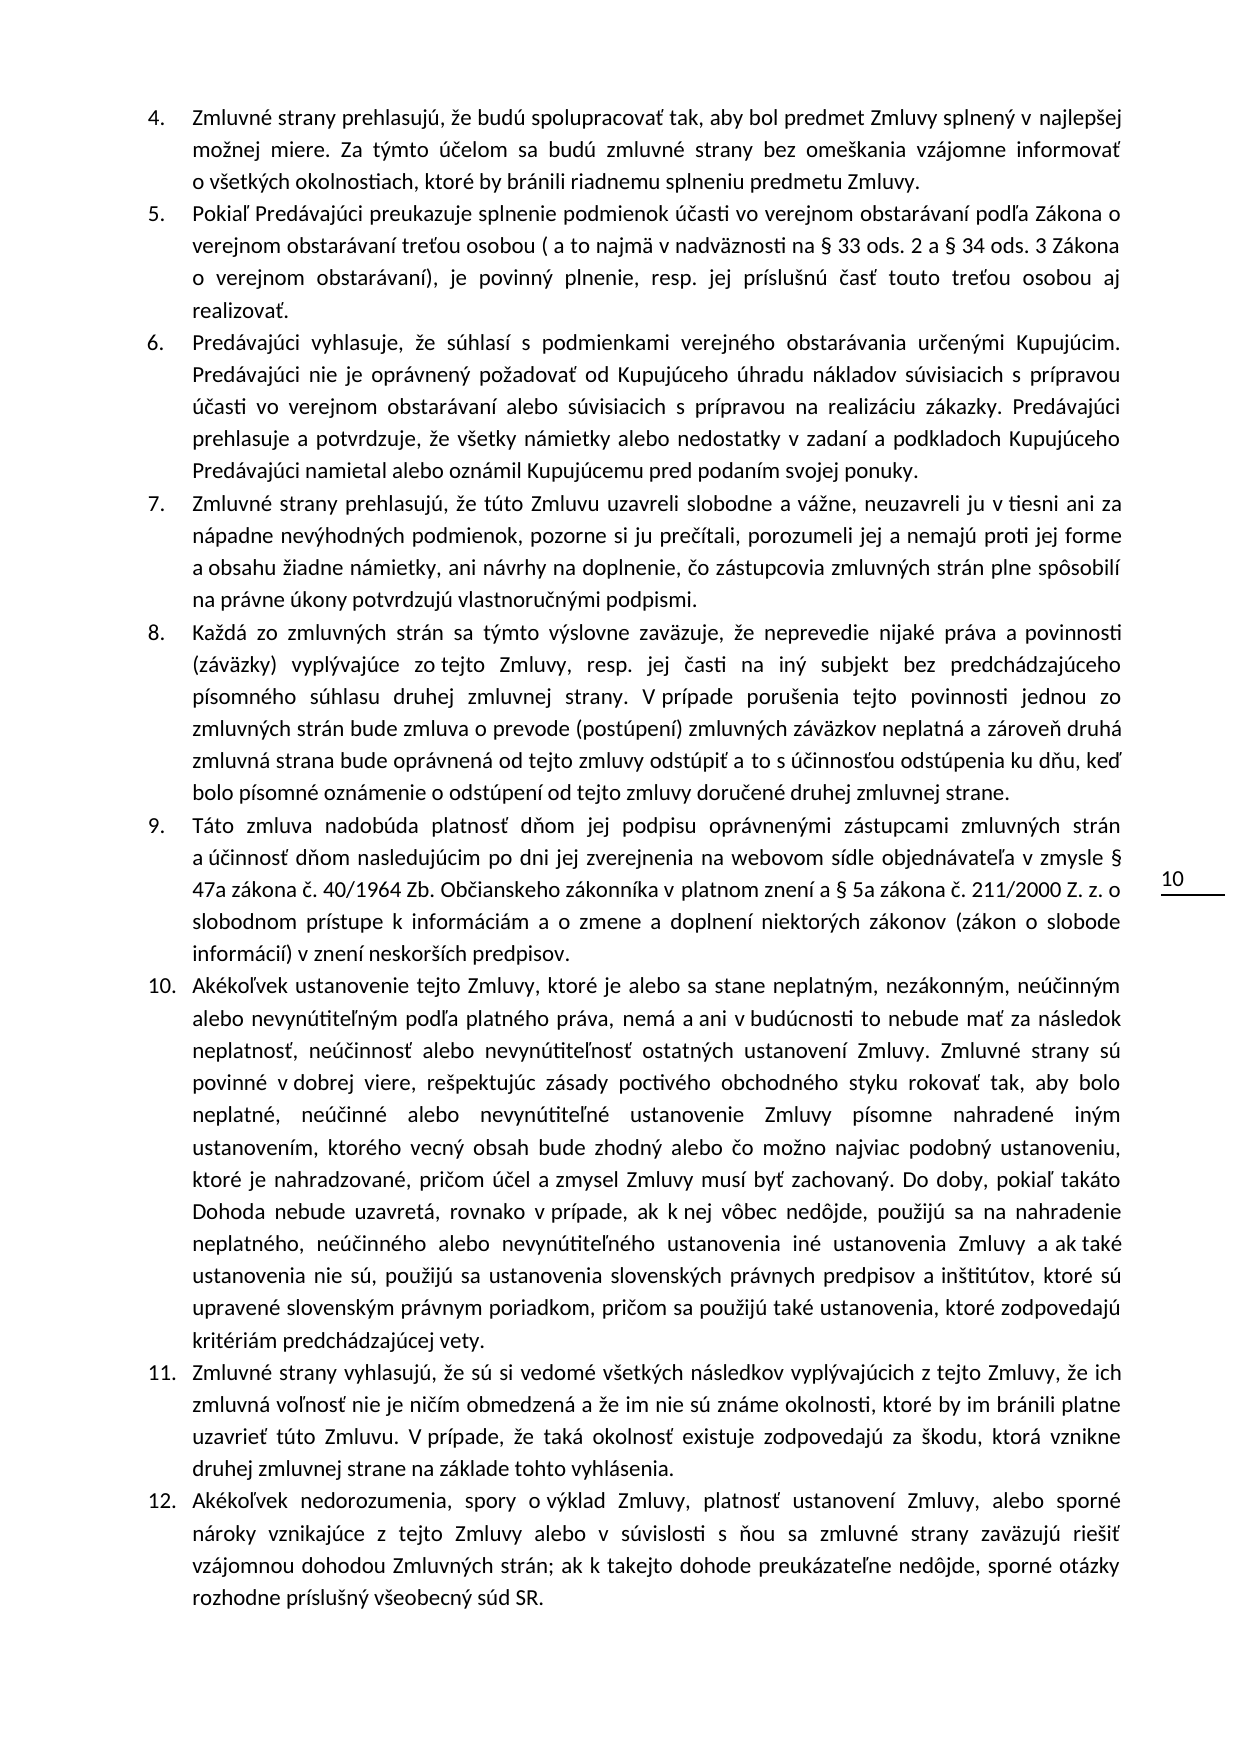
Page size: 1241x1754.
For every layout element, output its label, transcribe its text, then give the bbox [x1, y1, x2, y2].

list Predávajúci vyhlasuje, že súhlasí s podmienkami verejného obstarávania určenými Kupujúcim. Predávajúci nie je oprávnený požadovať od Kupujúceho úhradu nákladov súvisiacich s prípravou účasti vo verejnom obstarávaní alebo súvisiacich s prípravou na realizáciu zákazky. Predávajúci prehlasuje a potvrdzuje, že všetky námietky alebo nedostatky v zadaní a podkladoch Kupujúceho Predávajúci namietal alebo oznámil Kupujúcemu pred podaním svojej ponuky. [147, 328, 1122, 485]
list Pokiaľ Predávajúci preukazuje splnenie podmienok účasti vo verejnom obstarávaní podľa Zákona o verejnom obstarávaní treťou osobou ( a to najmä v nadväznosti na § 33 ods. 2 a § 34 ods. 3 Zákona o verejnom obstarávaní), je povinný plnenie, resp. jej príslušnú časť touto treťou osobou aj realizovať. [148, 199, 1122, 324]
list Zmluvné strany vyhlasujú, že sú si vedomé všetkých následkov vyplývajúcich z tejto Zmluvy, že ich zmluvná voľnosť nie je ničím obmedzená a že im nie sú známe okolnosti, ktoré by im bránili platne uzavrieť túto Zmluvu. V prípade, že taká okolnosť existuje zodpovedajú za škodu, ktorá vznikne druhej zmluvnej strane na základe tohto vyhlásenia. [148, 1358, 1122, 1482]
list Akékoľvek nedorozumenia, spory o výklad Zmluvy, platnosť ustanovení Zmluvy, alebo sporné nároky vznikajúce z tejto Zmluvy alebo v súvislosti s ňou sa zmluvné strany zaväzujú riešiť vzájomnou dohodou Zmluvných strán; ak k takejto dohode preukázateľne nedôjde, sporné otázky rozhodne príslušný všeobecný súd SR. [148, 1487, 1122, 1611]
list Zmluvné strany prehlasujú, že budú spolupracovať tak, aby bol predmet Zmluvy splnený v najlepšej možnej miere. Za týmto účelom sa budú zmluvné strany bez omeškania vzájomne informovať o všetkých okolnostiach, ktoré by bránili riadnemu splneniu predmetu Zmluvy. [148, 103, 1122, 195]
list Zmluvné strany prehlasujú, že túto Zmluvu uzavreli slobodne a vážne, neuzavreli ju v tiesni ani za nápadne nevýhodných podmienok, pozorne si ju prečítali, porozumeli jej a nemajú proti jej forme a obsahu žiadne námietky, ani návrhy na doplnenie, čo zástupcovia zmluvných strán plne spôsobilí na právne úkony potvrdzujú vlastnoručnými podpismi. [148, 489, 1122, 613]
list Každá zo zmluvných strán sa týmto výslovne zaväzuje, že neprevedie nijaké práva a povinnosti (záväzky) vyplývajúce zo tejto Zmluvy, resp. jej časti na iný subjekt bez predchádzajúceho písomného súhlasu druhej zmluvnej strany. V prípade porušenia tejto povinnosti jednou zo zmluvných strán bude zmluva o prevode (postúpení) zmluvných záväzkov neplatná a zároveň druhá zmluvná strana bude oprávnená od tejto zmluvy odstúpiť a to s účinnosťou odstúpenia ku dňu, keď bolo písomné oznámenie o odstúpení od tejto zmluvy doručené druhej zmluvnej strane. [148, 618, 1122, 807]
list Akékoľvek ustanovenie tejto Zmluvy, ktoré je alebo sa stane neplatným, nezákonným, neúčinným alebo nevynútiteľným podľa platného práva, nemá a ani v budúcnosti to nebude mať za následok neplatnosť, neúčinnosť alebo nevynútiteľnosť ostatných ustanovení Zmluvy. Zmluvné strany sú povinné v dobrej viere, rešpektujúc zásady poctivého obchodného styku rokovať tak, aby bolo neplatné, neúčinné alebo nevynútiteľné ustanovenie Zmluvy písomne nahradené iným ustanovením, ktorého vecný obsah bude zhodný alebo čo možno najviac podobný ustanoveniu, ktoré je nahradzované, pričom účel a zmysel Zmluvy musí byť zachovaný. Do doby, pokiaľ takáto Dohoda nebude uzavretá, rovnako v prípade, ak k nej vôbec nedôjde, použijú sa na nahradenie neplatného, neúčinného alebo nevynútiteľného ustanovenia iné ustanovenia Zmluvy a ak také ustanovenia nie sú, použijú sa ustanovenia slovenských právnych predpisov a inštitútov, ktoré sú upravené slovenským právnym poriadkom, pričom sa použijú také ustanovenia, ktoré zodpovedajú kritériám predchádzajúcej vety. [148, 972, 1122, 1354]
list Táto zmluva nadobúda platnosť dňom jej podpisu oprávnenými zástupcami zmluvných strán a účinnosť dňom nasledujúcim po dni jej zverejnenia na webovom sídle objednávateľa v zmysle § 47a zákona č. 40/1964 Zb. Občianskeho zákonníka v platnom znení a § 5a zákona č. 211/2000 Z. z. o slobodnom prístupe k informáciám a o zmene a doplnení niektorých zákonov (zákon o slobode informácií) v znení neskorších predpisov. [148, 811, 1122, 967]
